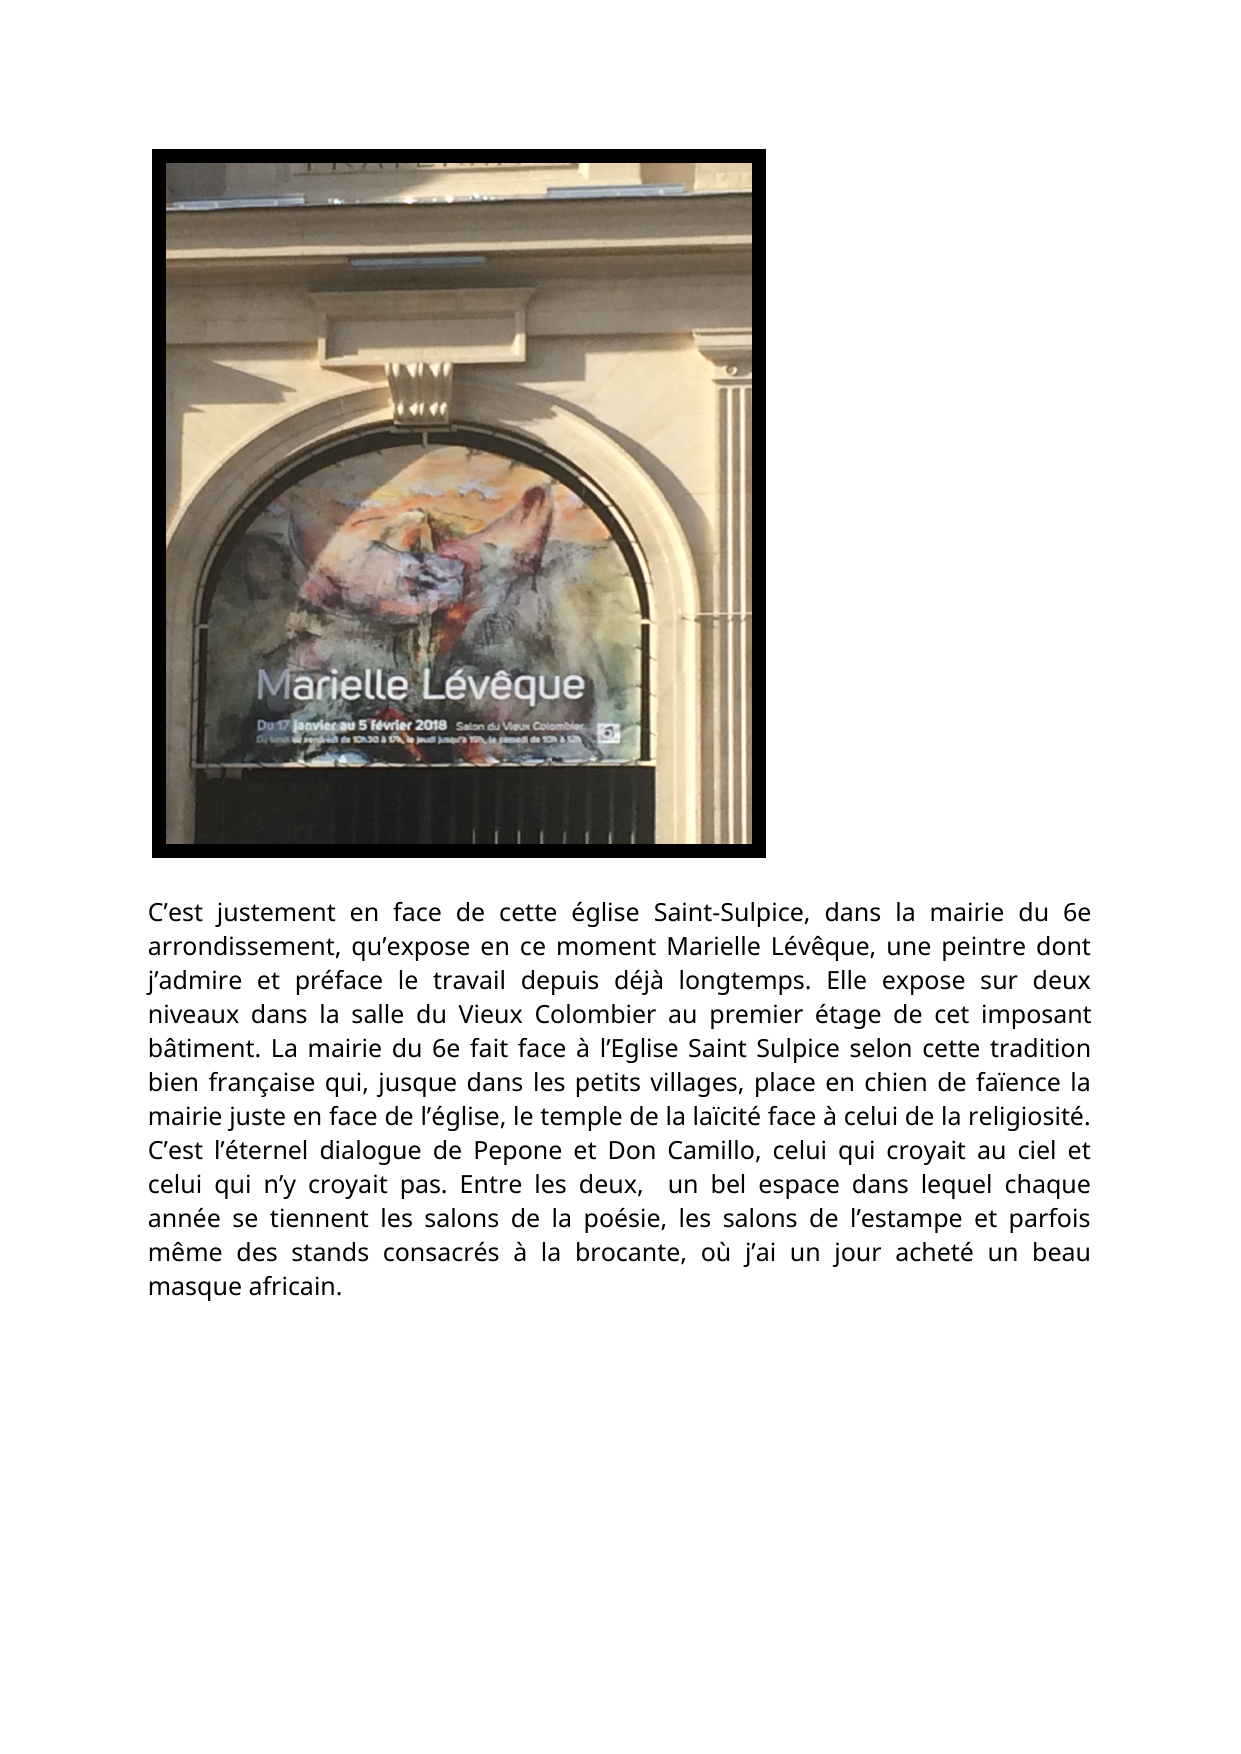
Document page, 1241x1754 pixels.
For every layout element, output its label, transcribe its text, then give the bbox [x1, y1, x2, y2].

text C’est justement en face de cette église Saint-Sulpice, dans la mairie du 6e arrondissement, qu’expose en ce moment Marielle Lévêque, une peintre dont j’admire et préface le travail depuis déjà longtemps. Elle expose sur deux niveaux dans la salle du Vieux Colombier au premier étage de cet imposant bâtiment. La mairie du 6e fait face à l’Eglise Saint Sulpice selon cette tradition bien française qui, jusque dans les petits villages, place en chien de faïence la mairie juste en face de l’église, le temple de la laïcité face à celui de la religiosité. C’est l’éternel dialogue de Pepone et Don Camillo, celui qui croyait au ciel et celui qui n’y croyait pas. Entre les deux, un bel espace dans lequel chaque année se tiennent les salons de la poésie, les salons de l’estampe et parfois même des stands consacrés à la brocante, où j’ai un jour acheté un beau masque africain. [148, 894, 1093, 1303]
picture [166, 163, 752, 844]
